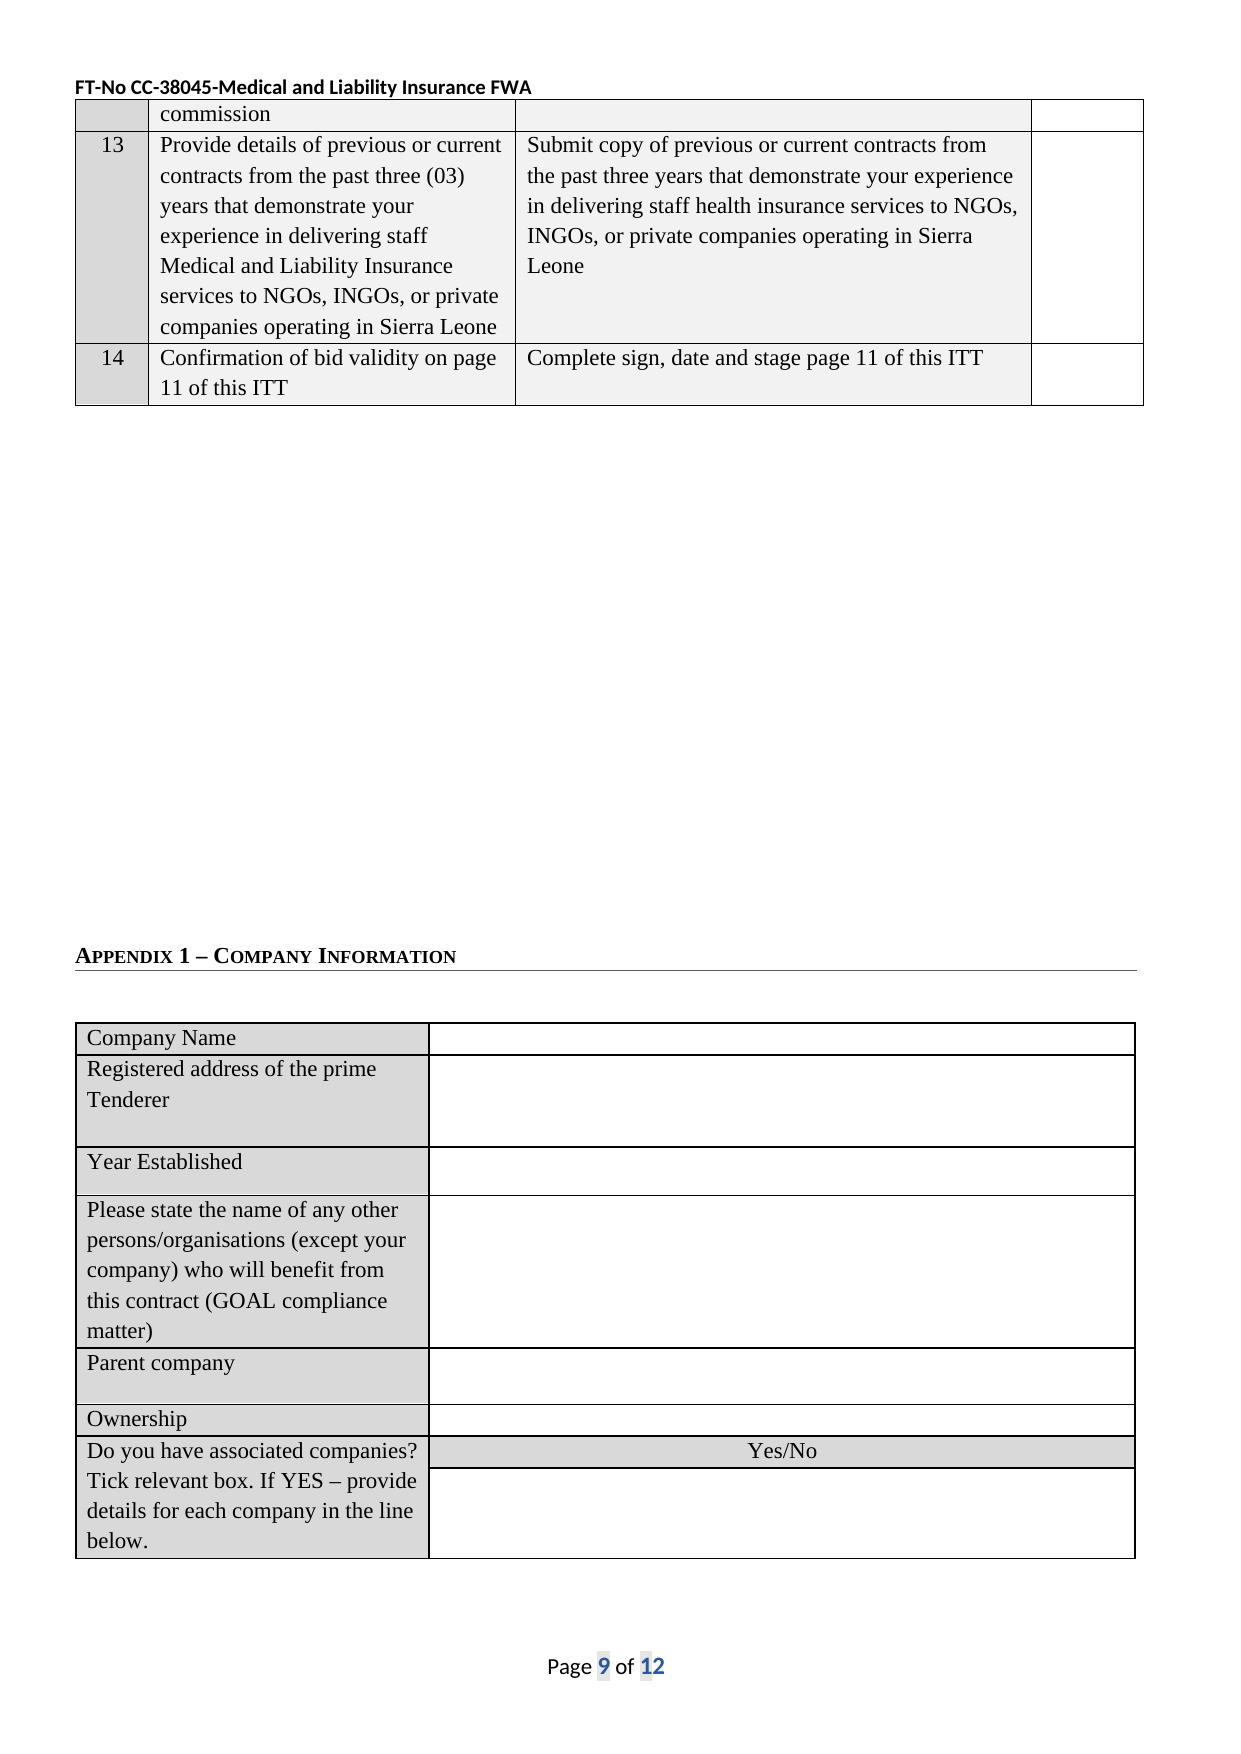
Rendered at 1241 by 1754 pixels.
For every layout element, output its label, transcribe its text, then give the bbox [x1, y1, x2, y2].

table_cell Provide details of previous or current contracts from the past three (03) years that demonstrate your experience in delivering staff Medical and Liability Insurance services to NGOs, INGOs, or private companies operating in Sierra Leone [149, 132, 515, 343]
table_cell [430, 1148, 1134, 1194]
table_cell [430, 1405, 1134, 1435]
subtitle Appendix 1 – Company Information [75, 942, 1137, 970]
table_cell [430, 1056, 1134, 1146]
table_cell Confirmation of bid validity on page 11 of this ITT [149, 344, 515, 404]
table_cell Complete sign, date and stage page 11 of this ITT [516, 344, 1031, 404]
table_cell [430, 1349, 1134, 1403]
table_cell Ownership [77, 1405, 428, 1435]
table_cell 14 [76, 344, 148, 404]
table_header [430, 1024, 1134, 1054]
table_cell Registered address of the prime Tenderer [77, 1056, 428, 1146]
table_cell [1032, 344, 1143, 404]
table_cell [430, 1196, 1134, 1347]
table_cell Yes/No [430, 1437, 1134, 1467]
table_cell Parent company [77, 1349, 428, 1403]
table_cell Do you have associated companies? Tick relevant box. If YES – provide details for each company in the line below. [77, 1437, 428, 1558]
table_cell [430, 1469, 1134, 1558]
table_cell Year Established [77, 1148, 428, 1194]
table_header Company Name [77, 1024, 428, 1054]
table_cell 13 [76, 132, 148, 343]
table_cell Submit copy of previous or current contracts from the past three years that demonstrate your experience in delivering staff health insurance services to NGOs, INGOs, or private companies operating in Sierra Leone [516, 132, 1031, 343]
table_cell 12 [76, 100, 148, 131]
table_cell [1032, 132, 1143, 343]
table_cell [149, 100, 515, 131]
table_cell Please state the name of any other persons/organisations (except your company) who will benefit from this contract (GOAL compliance matter) [77, 1196, 428, 1347]
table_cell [516, 100, 1031, 131]
table_cell [1032, 100, 1143, 131]
